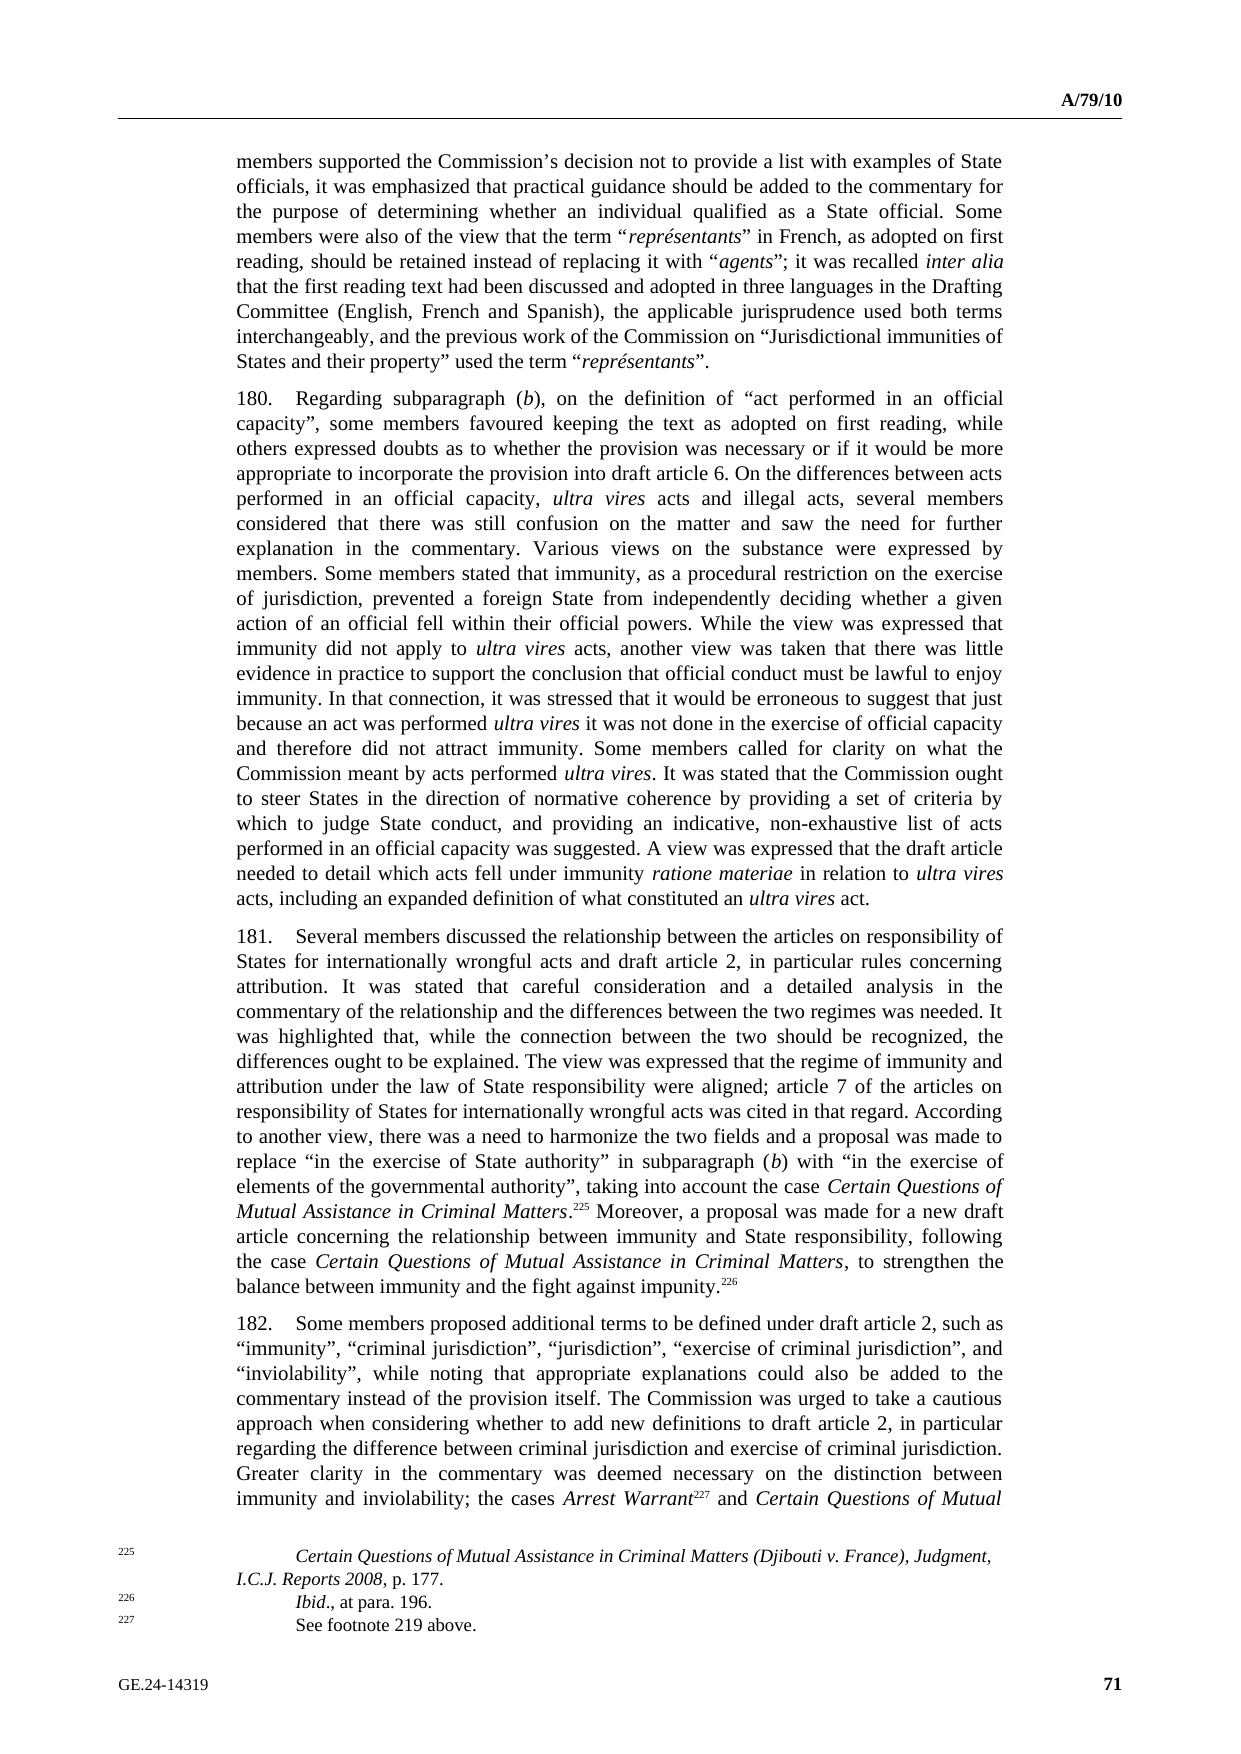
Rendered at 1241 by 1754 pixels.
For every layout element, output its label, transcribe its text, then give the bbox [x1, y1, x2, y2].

text 181. Several members discussed the relationship between the articles on responsibility of States for internationally wrongful acts and draft article 2, in particular rules concerning attribution. It was stated that careful consideration and a detailed analysis in the commentary of the relationship and the differences between the two regimes was needed. It was highlighted that, while the connection between the two should be recognized, the differences ought to be explained. The view was expressed that the regime of immunity and attribution under the law of State responsibility were aligned; article 7 of the articles on responsibility of States for internationally wrongful acts was cited in that regard. According to another view, there was a need to harmonize the two fields and a proposal was made to replace “in the exercise of State authority” in subparagraph (b) with “in the exercise of elements of the governmental authority”, taking into account the case Certain Questions of Mutual Assistance in Criminal Matters. Moreover, a proposal was made for a new draft article concerning the relationship between immunity and State responsibility, following the case Certain Questions of Mutual Assistance in Criminal Matters, to strengthen the balance between immunity and the fight against impunity. [236, 923, 1004, 1298]
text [236, 148, 1004, 373]
text 180. Regarding subparagraph (b), on the definition of “act performed in an official capacity”, some members favoured keeping the text as adopted on first reading, while others expressed doubts as to whether the provision was necessary or if it would be more appropriate to incorporate the provision into draft article 6. On the differences between acts performed in an official capacity, ultra vires acts and illegal acts, several members considered that there was still confusion on the matter and saw the need for further explanation in the commentary. Various views on the substance were expressed by members. Some members stated that immunity, as a procedural restriction on the exercise of jurisdiction, prevented a foreign State from independently deciding whether a given action of an official fell within their official powers. While the view was expressed that immunity did not apply to ultra vires acts, another view was taken that there was little evidence in practice to support the conclusion that official conduct must be lawful to enjoy immunity. In that connection, it was stressed that it would be erroneous to suggest that just because an act was performed ultra vires it was not done in the exercise of official capacity and therefore did not attract immunity. Some members called for clarity on what the Commission meant by acts performed ultra vires. It was stated that the Commission ought to steer States in the direction of normative coherence by providing a set of criteria by which to judge State conduct, and providing an indicative, non-exhaustive list of acts performed in an official capacity was suggested. A view was expressed that the draft article needed to detail which acts fell under immunity ratione materiae in relation to ultra vires acts, including an expanded definition of what constituted an ultra vires act. [236, 385, 1004, 910]
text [236, 1310, 1004, 1510]
